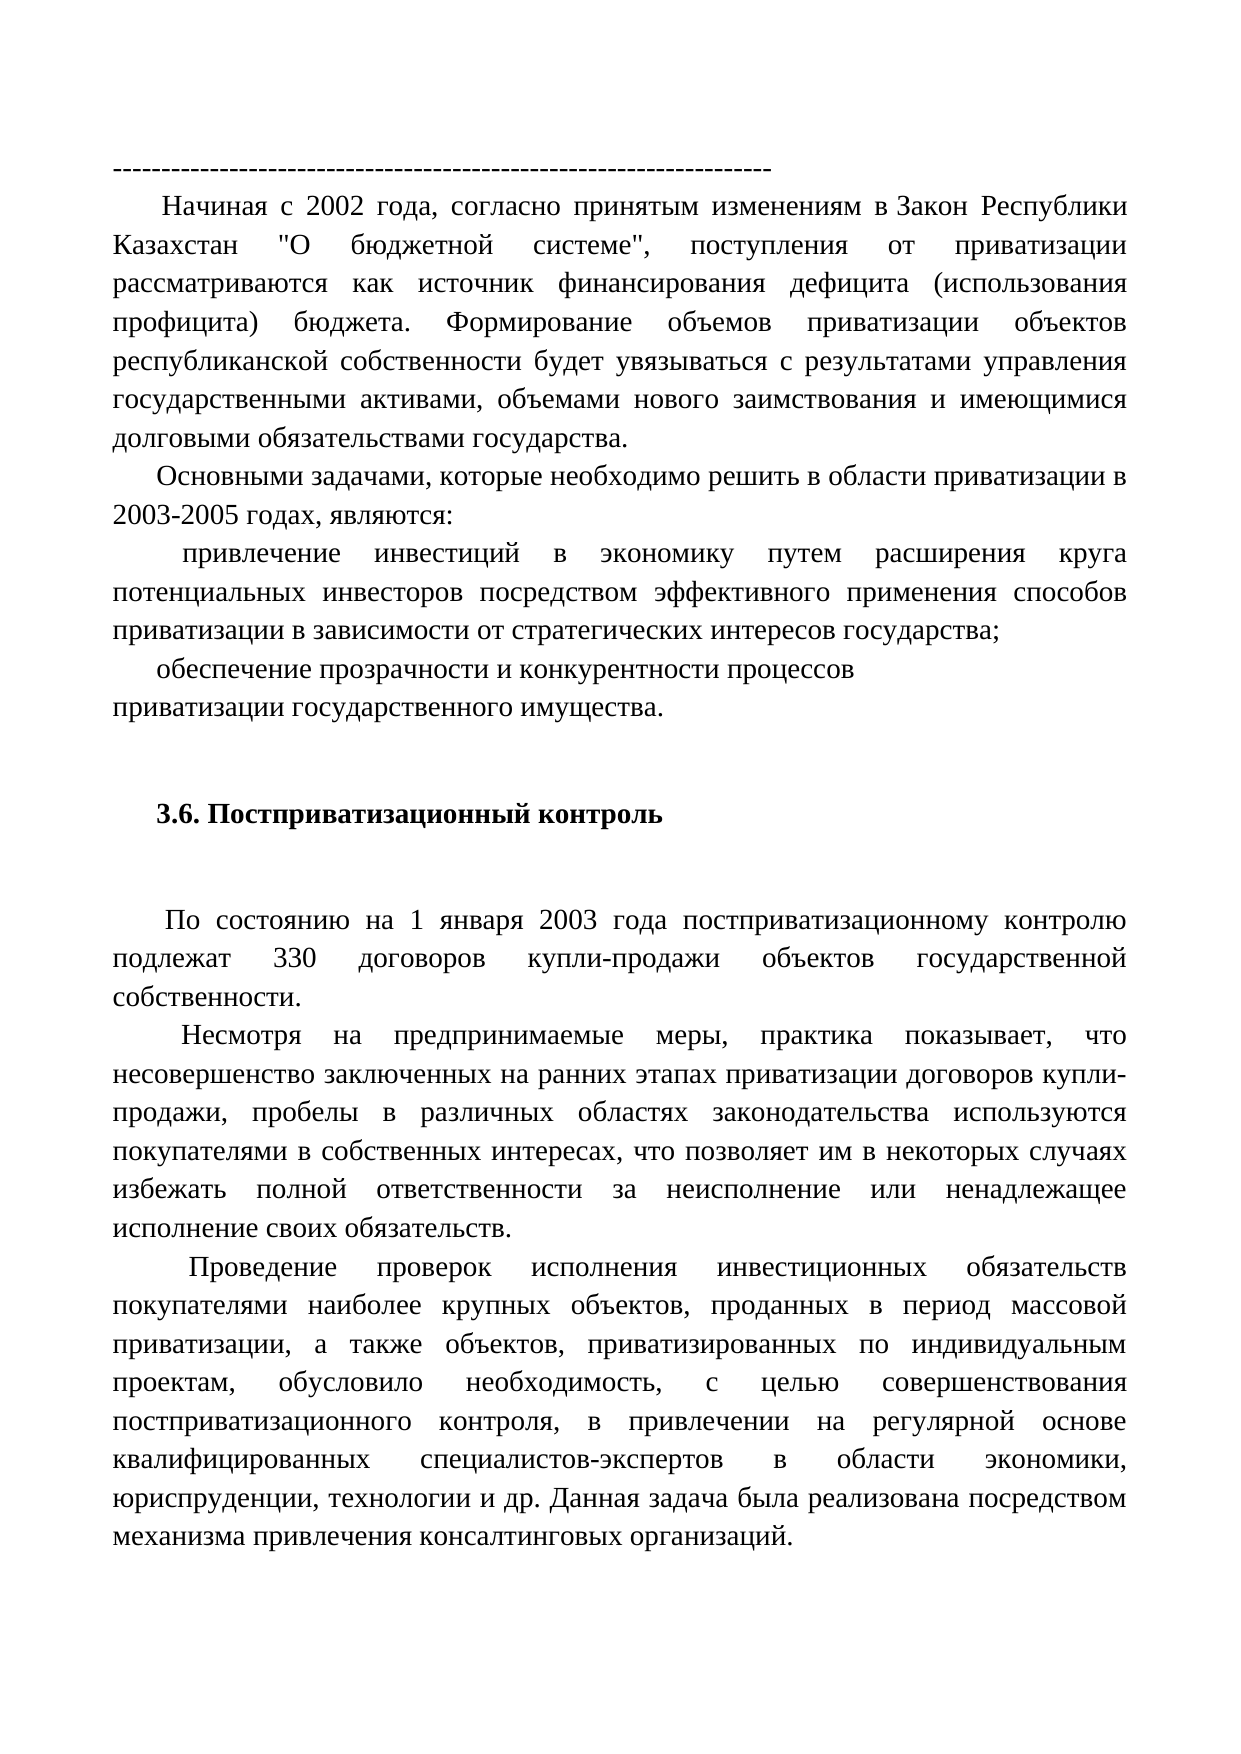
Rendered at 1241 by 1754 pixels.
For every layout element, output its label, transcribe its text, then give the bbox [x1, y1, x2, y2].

text Проведение проверок исполнения инвестиционных обязательств покупателями наиболее крупных объектов, проданных в период массовой приватизации, а также объектов, приватизированных по индивидуальным проектам, обусловило необходимость, с целью совершенствования постприватизационного контроля, в привлечении на регулярной основе квалифицированных специалистов-экспертов в области экономики, юриспруденции, технологии и др. Данная задача была реализована посредством механизма привлечения консалтинговых организаций. [112, 1249, 1128, 1552]
text По состоянию на 1 января 2003 года постприватизационному контролю подлежат 330 договоров купли-продажи объектов государственной собственности. [112, 902, 1128, 1012]
text Несмотря на предпринимаемые меры, практика показывает, что несовершенство заключенных на ранних этапах приватизации договоров купли-продажи, пробелы в различных областях законодательства используются покупателями в собственных интересах, что позволяет им в некоторых случаях избежать полной ответственности за неисполнение или ненадлежащее исполнение своих обязательств. [112, 1017, 1128, 1244]
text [112, 150, 1128, 183]
text приватизации государственного имущества. [112, 689, 1128, 723]
text обеспечение прозрачности и конкурентности процессов [112, 651, 1128, 684]
text привлечение инвестиций в экономику путем расширения круга потенциальных инвесторов посредством эффективного применения способов приватизации в зависимости от стратегических интересов государства; [112, 535, 1128, 646]
text 3.6. Постприватизационный контроль [112, 796, 1128, 829]
text Начиная с 2002 года, согласно принятым изменениям в Закон Республики Казахстан "О бюджетной системе", поступления от приватизации рассматриваются как источник финансирования дефицита (использования профицита) бюджета. Формирование объемов приватизации объектов республиканской собственности будет увязываться с результатами управления государственными активами, объемами нового заимствования и имеющимися долговыми обязательствами государства. [112, 188, 1128, 453]
text Основными задачами, которые необходимо решить в области приватизации в 2003-2005 годах, являются: [112, 458, 1128, 530]
